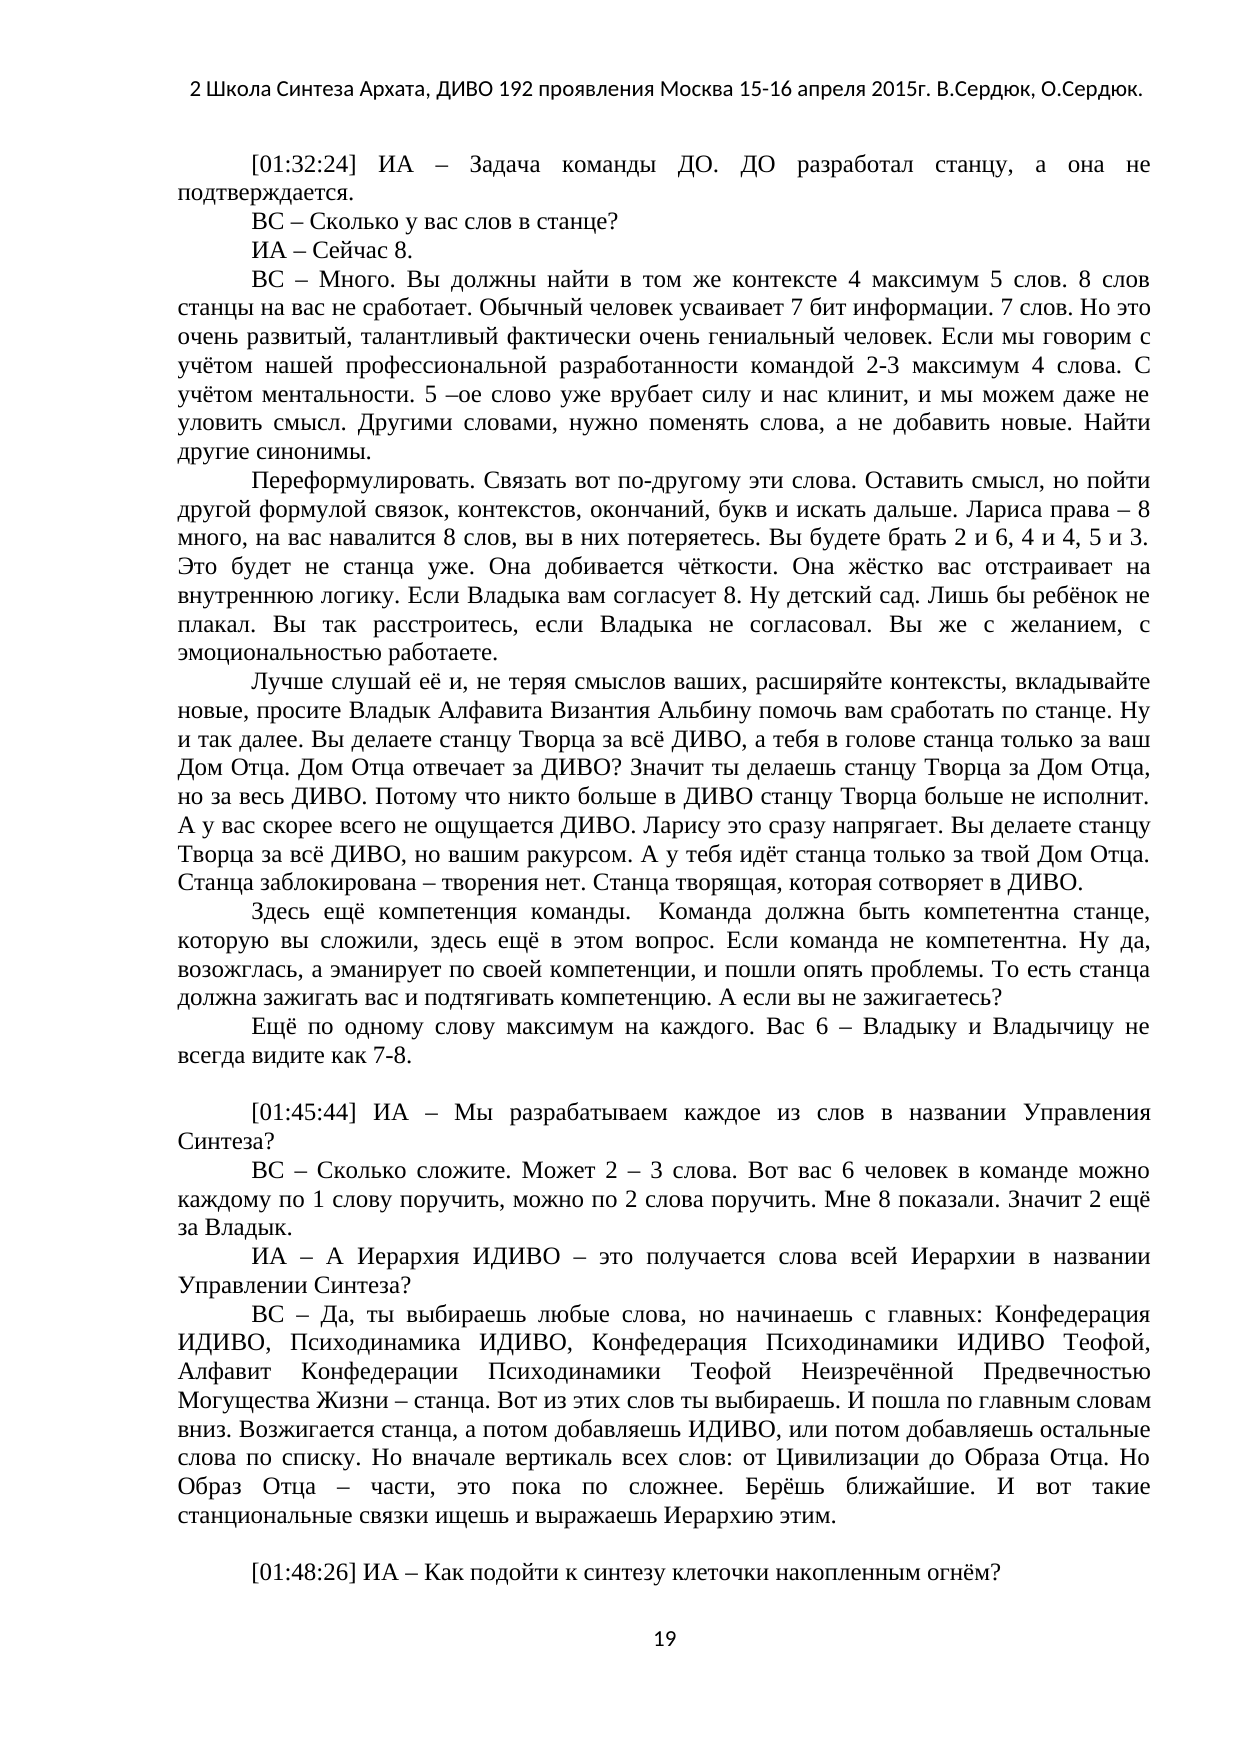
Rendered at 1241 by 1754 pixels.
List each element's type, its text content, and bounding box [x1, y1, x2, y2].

text Переформулировать. Связать вот по-другому эти слова. Оставить смысл, но пойти другой формулой связок, контекстов, окончаний, букв и искать дальше. Лариса права – 8 много, на вас навалится 8 слов, вы в них потеряетесь. Вы будете брать 2 и 6, 4 и 4, 5 и 3. Это будет не станца уже. Она добивается чёткости. Она жёстко вас отстраивает на внутреннюю логику. Если Владыка вам согласует 8. Ну детский сад. Лишь бы ребёнок не плакал. Вы так расстроитесь, если Владыка не согласовал. Вы же с желанием, с эмоциональностью работаете. [177, 465, 1152, 666]
text [01:45:44] ИА – Мы разрабатываем каждое из слов в названии Управления Синтеза? [177, 1097, 1152, 1155]
text Здесь ещё компетенция команды. Команда должна быть компетентна станце, которую вы сложили, здесь ещё в этом вопрос. Если команда не компетентна. Ну да, возожглась, а эманирует по своей компетенции, и пошли опять проблемы. То есть станца должна зажигать вас и подтягивать компетенцию. А если вы не зажигаетесь? [177, 896, 1152, 1011]
text [01:32:24] ИА – Задача команды ДО. ДО разработал станцу, а она не подтверждается. [177, 149, 1152, 206]
text ВС – Много. Вы должны найти в том же контексте 4 максимум 5 слов. 8 слов станцы на вас не сработает. Обычный человек усваивает 7 бит информации. 7 слов. Но это очень развитый, талантливый фактически очень гениальный человек. Если мы говорим с учётом нашей профессиональной разработанности командой 2-3 максимум 4 слова. С учётом ментальности. 5 –ое слово уже врубает силу и нас клинит, и мы можем даже не уловить смысл. Другими словами, нужно поменять слова, а не добавить новые. Найти другие синонимы. [177, 264, 1152, 465]
text ИА – Сейчас 8. [177, 235, 1152, 264]
text Лучше слушай её и, не теряя смыслов ваших, расширяйте контексты, вкладывайте новые, просите Владык Алфавита Византия Альбину помочь вам сработать по станце. Ну и так далее. Вы делаете станцу Творца за всё ДИВО, а тебя в голове станца только за ваш Дом Отца. Дом Отца отвечает за ДИВО? Значит ты делаешь станцу Творца за Дом Отца, но за весь ДИВО. Потому что никто больше в ДИВО станцу Творца больше не исполнит. А у вас скорее всего не ощущается ДИВО. Ларису это сразу напрягает. Вы делаете станцу Творца за всё ДИВО, но вашим ракурсом. А у тебя идёт станца только за твой Дом Отца. Станца заблокирована – творения нет. Станца творящая, которая сотворяет в ДИВО. [177, 666, 1152, 896]
text [01:48:26] ИА – Как подойти к синтезу клеточки накопленным огнём? [177, 1557, 1152, 1586]
text Ещё по одному слову максимум на каждого. Вас 6 – Владыку и Владычицу не всегда видите как 7-8. [177, 1011, 1152, 1069]
text ИА – А Иерархия ИДИВО – это получается слова всей Иерархии в названии Управлении Синтеза? [177, 1241, 1152, 1299]
text ВС – Сколько сложите. Может 2 – 3 слова. Вот вас 6 человек в команде можно каждому по 1 слову поручить, можно по 2 слова поручить. Мне 8 показали. Значит 2 ещё за Владык. [177, 1155, 1152, 1241]
text ВС – Да, ты выбираешь любые слова, но начинаешь с главных: Конфедерация ИДИВО, Психодинамика ИДИВО, Конфедерация Психодинамики ИДИВО Теофой, Алфавит Конфедерации Психодинамики Теофой Неизречённой Предвечностью Могущества Жизни – станца. Вот из этих слов ты выбираешь. И пошла по главным словам вниз. Возжигается станца, а потом добавляешь ИДИВО, или потом добавляешь остальные слова по списку. Но вначале вертикаль всех слов: от Цивилизации до Образа Отца. Но Образ Отца – части, это пока по сложнее. Берёшь ближайшие. И вот такие станциональные связки ищешь и выражаешь Иерархию этим. [177, 1299, 1152, 1529]
text ВС – Сколько у вас слов в станце? [177, 206, 1152, 235]
